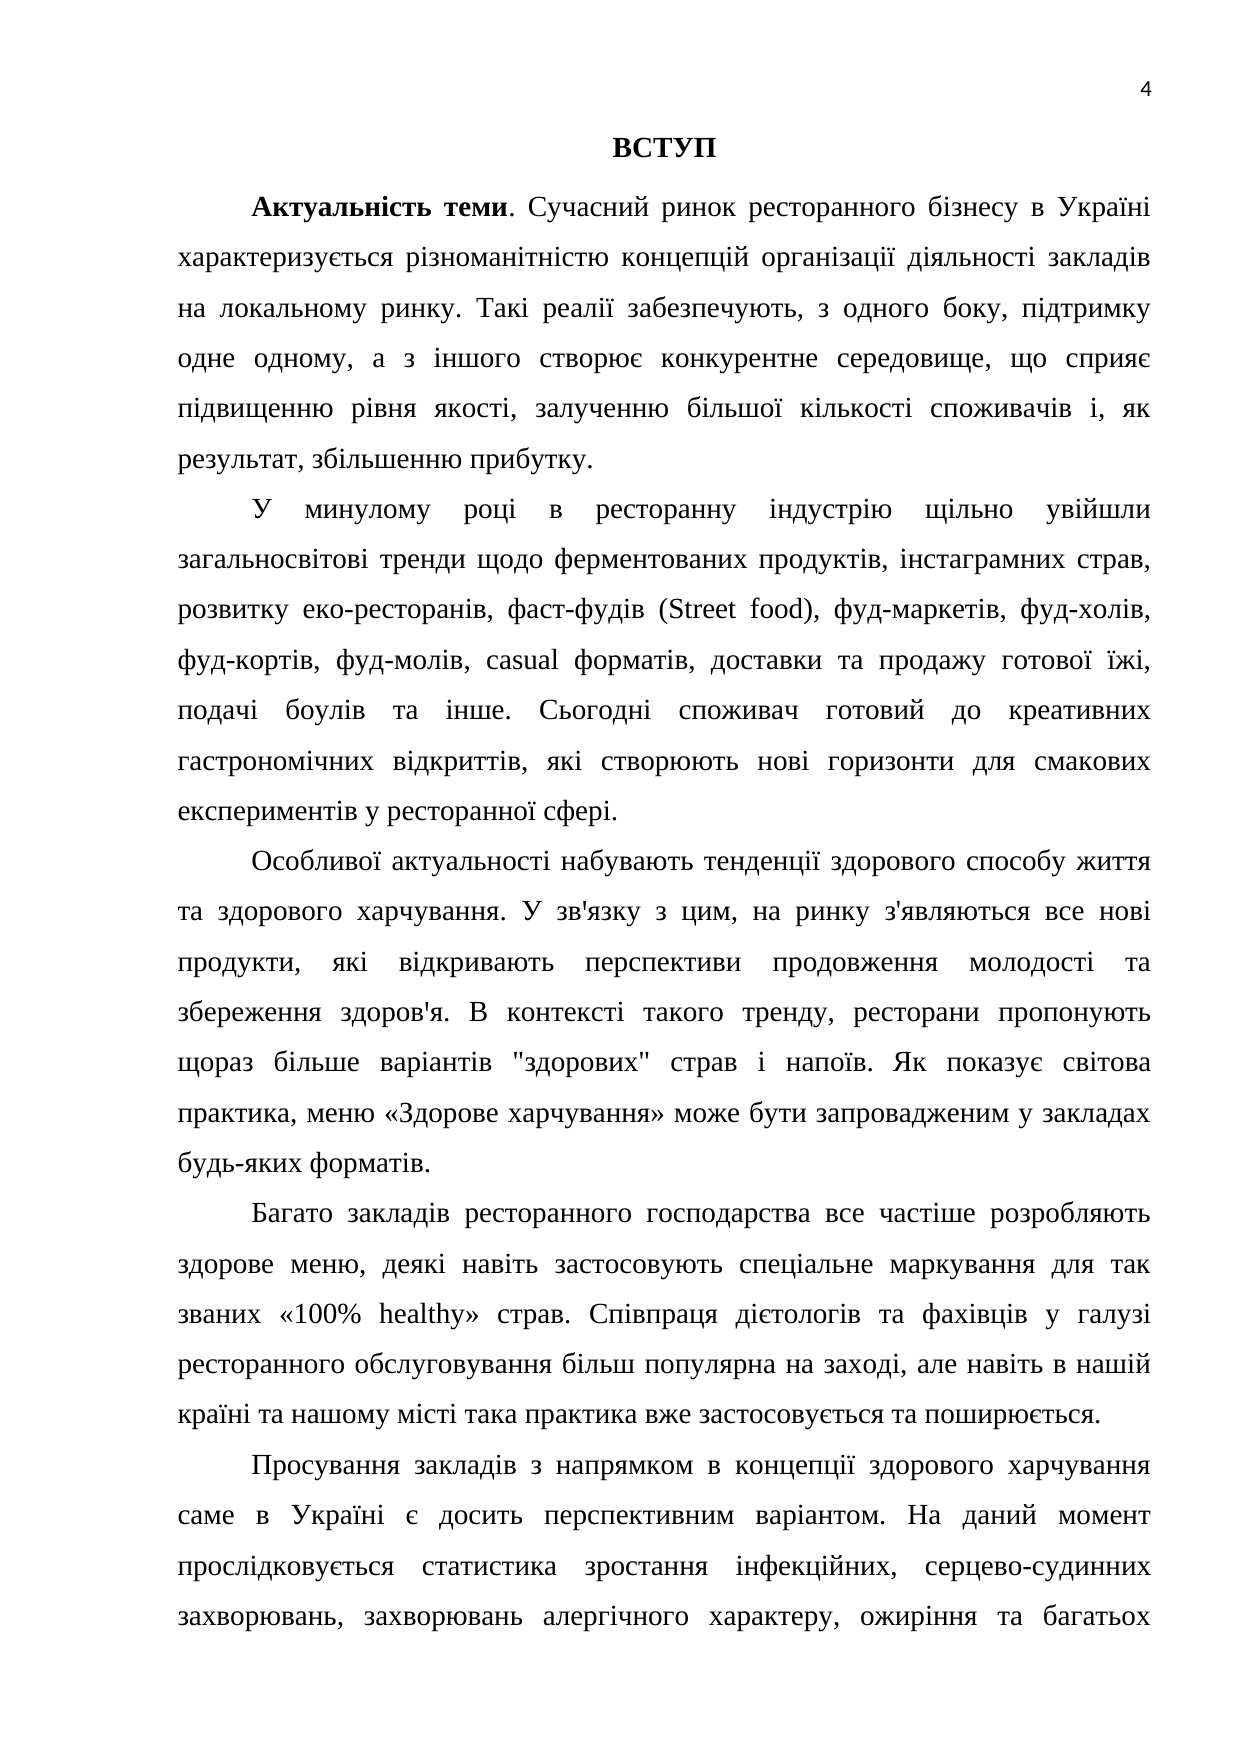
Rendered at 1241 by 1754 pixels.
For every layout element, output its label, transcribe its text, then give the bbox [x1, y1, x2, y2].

text Багато закладів ресторанного господарства все частіше розробляють здорове меню, деякі навіть застосовують спеціальне маркування для так званих «100% healthy» страв. Співпраця дієтологів та фахівців у галузі ресторанного обслуговування більш популярна на заході, але навіть в нашій країні та нашому місті така практика вже застосовується та поширюється. [177, 1195, 1152, 1430]
text У минулому році в ресторанну індустрію щільно увійшли загальносвітові тренди щодо ферментованих продуктів, інстаграмних страв, розвитку еко-ресторанів, фаст-фудів (Street food), фуд-маркетів, фуд-холів, фуд-кортів, фуд-молів, casual форматів, доставки та продажу готової їжі, подачі боулів та інше. Сьогодні споживач готовий до креативних гастрономічних відкриттів, які створюють нові горизонти для смакових експериментів у ресторанної сфері. [177, 491, 1152, 826]
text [177, 1447, 1152, 1631]
text Особливої актуальності набувають тенденції здорового способу життя та здорового харчування. У звꞌязку з цим, на ринку з'являються все нові продукти, які відкривають перспективи продовження молодості та збереження здоровꞌя. В контексті такого тренду, ресторани пропонують щораз більше варіантів "здорових" страв і напоїв. Як показує світова практика, меню «Здорове харчування» може бути запровадженим у закладах будь-яких форматів. [177, 843, 1152, 1179]
text Актуальність теми. Сучасний ринок ресторанного бізнесу в Україні характеризується різноманітністю концепцій організації діяльності закладів на локальному ринку. Такі реалії забезпечують, з одного боку, підтримку одне одному, а з іншого створює конкурентне середовище, що сприяє підвищенню рівня якості, залученню більшої кількості споживачів і, як результат, збільшенню прибутку. [177, 189, 1152, 474]
text ВСТУП [177, 130, 1152, 163]
